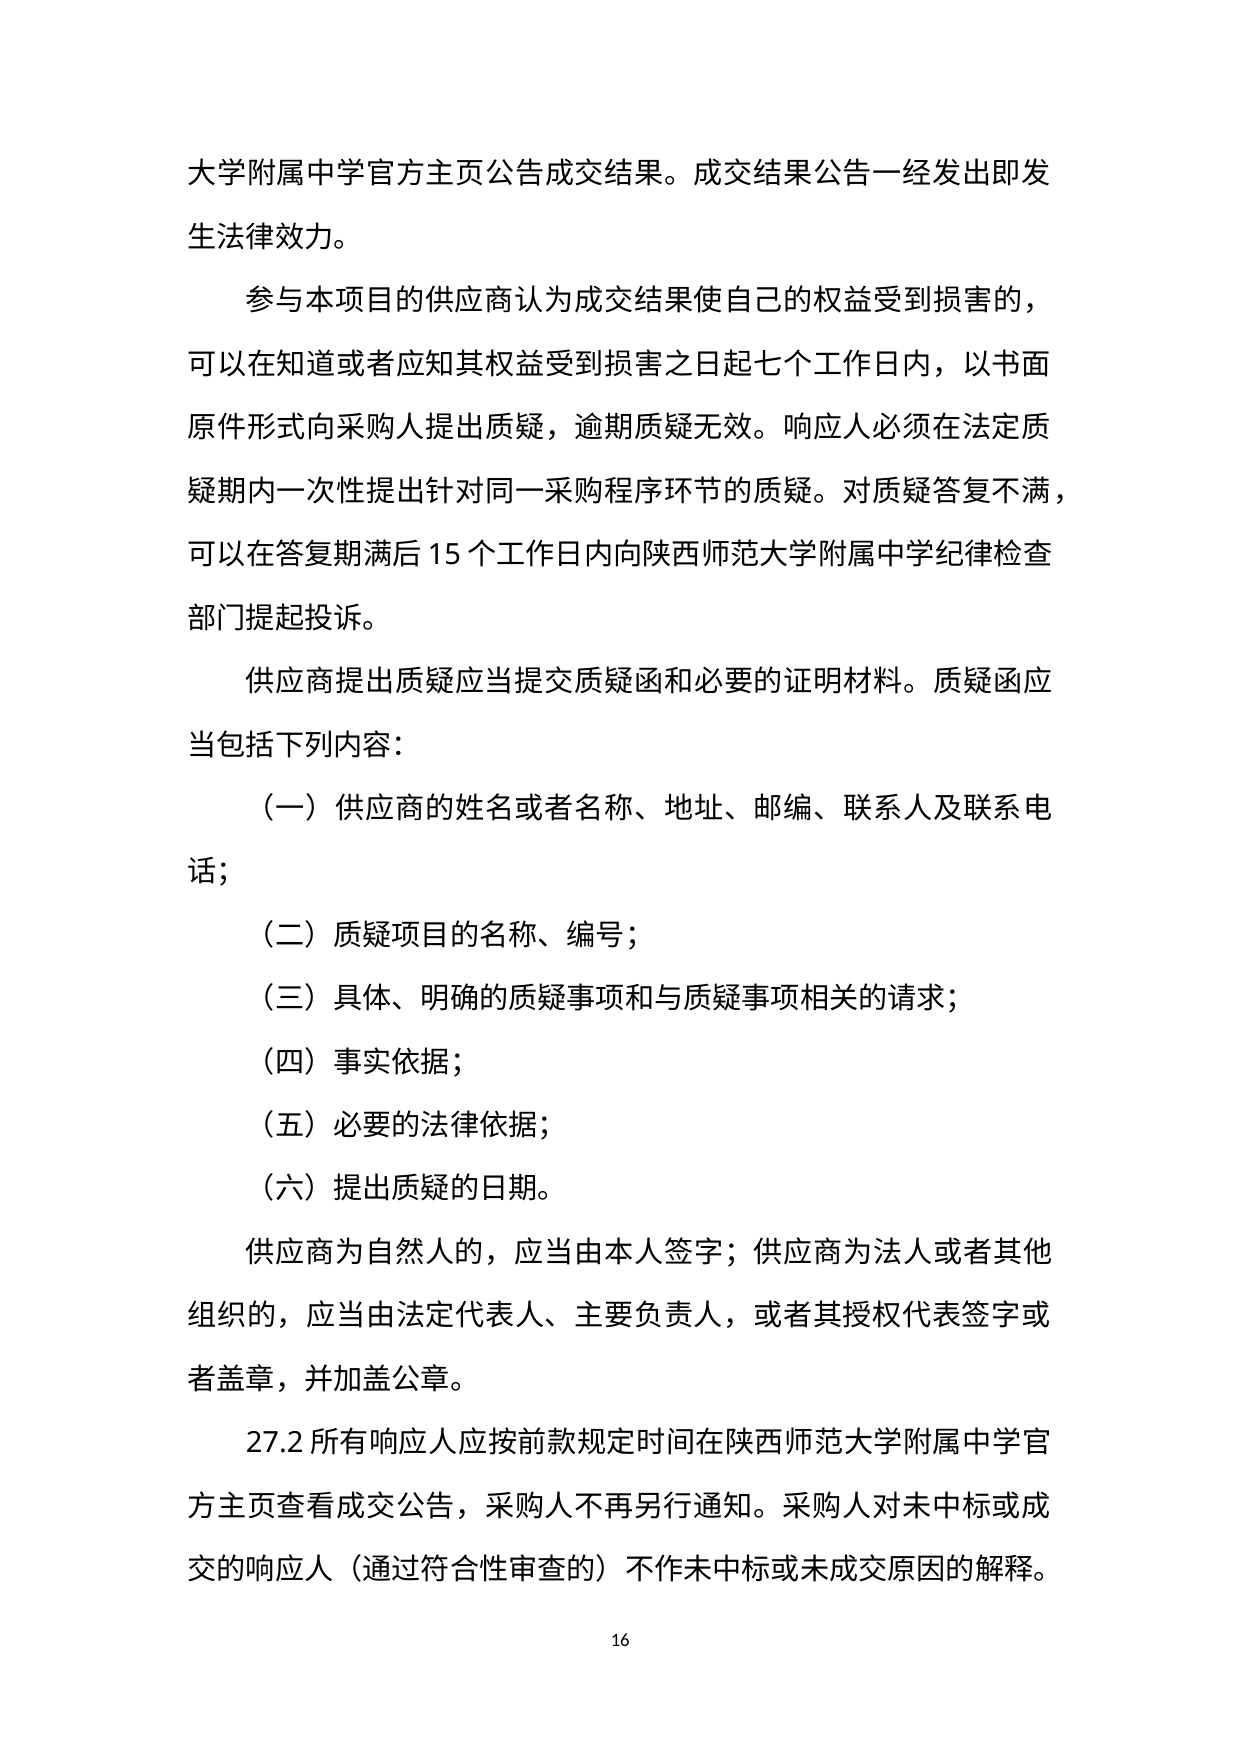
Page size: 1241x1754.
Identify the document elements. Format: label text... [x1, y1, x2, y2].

text 供应商提出质疑应当提交质疑函和必要的证明材料。质疑函应当包括下列内容： [187, 658, 1053, 763]
text 参与本项目的供应商认为成交结果使自己的权益受到损害的，可以在知道或者应知其权益受到损害之日起七个工作日内，以书面原件形式向采购人提出质疑，逾期质疑无效。响应人必须在法定质疑期内一次性提出针对同一采购程序环节的质疑。对质疑答复不满，可以在答复期满后15个工作日内向陕西师范大学附属中学纪律检查部门提起投诉。 [187, 277, 1053, 636]
text （三）具体、明确的质疑事项和与质疑事项相关的请求； [187, 975, 1053, 1017]
text 供应商为自然人的，应当由本人签字；供应商为法人或者其他组织的，应当由法定代表人、主要负责人，或者其授权代表签字或者盖章，并加盖公章。 [187, 1228, 1053, 1398]
text （四）事实依据； [187, 1038, 1053, 1081]
text （六）提出质疑的日期。 [187, 1165, 1053, 1207]
text 27.2所有响应人应按前款规定时间在陕西师范大学附属中学官方主页查看成交公告，采购人不再另行通知。采购人对未中标或成交的响应人（通过符合性审查的）不作未中标或未成交原因的解释。 [187, 1419, 1053, 1588]
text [187, 150, 1053, 256]
text （一）供应商的姓名或者名称、地址、邮编、联系人及联系电话； [187, 784, 1053, 890]
text （二）质疑项目的名称、编号； [187, 911, 1053, 954]
text （五）必要的法律依据； [187, 1102, 1053, 1144]
